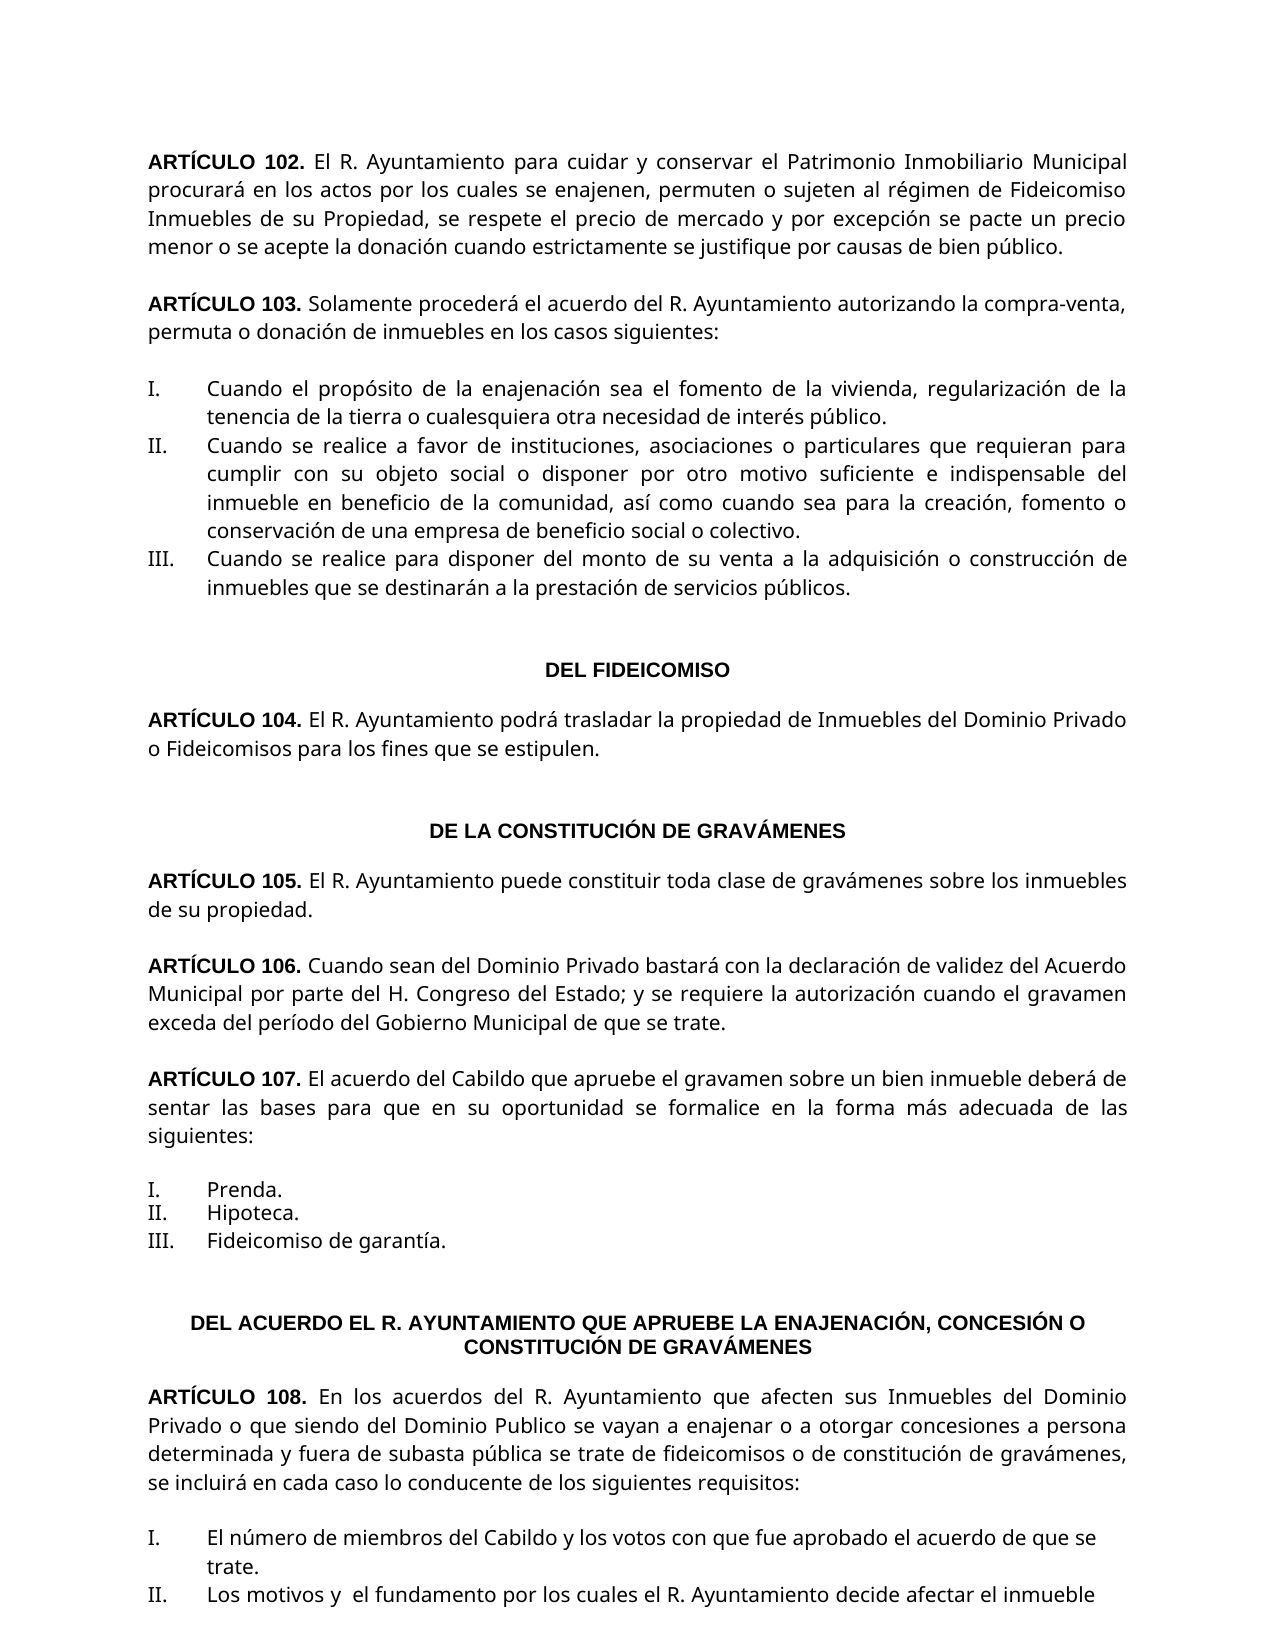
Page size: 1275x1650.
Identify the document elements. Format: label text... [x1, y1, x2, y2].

text ARTÍCULO 105. El R. Ayuntamiento puede constituir toda clase de gravámenes sobre los inmuebles de su propiedad. [148, 866, 1128, 923]
list Fideicomiso de garantía. [148, 1226, 1139, 1254]
list Cuando se realice para disponer del monto de su venta a la adquisición o construcción de inmuebles que se destinarán a la prestación de servicios públicos. [148, 544, 1127, 601]
text ARTÍCULO 104. El R. Ayuntamiento podrá trasladar la propiedad de Inmuebles del Dominio Privado o Fideicomisos para los fines que se estipulen. [148, 706, 1128, 762]
list Prenda. [148, 1178, 1139, 1202]
list Hipoteca. [148, 1202, 1139, 1226]
text ARTÍCULO 103. Solamente procederá el acuerdo del R. Ayuntamiento autorizando la compra-venta, permuta o donación de inmuebles en los casos siguientes: [148, 289, 1127, 346]
list Cuando se realice a favor de instituciones, asociaciones o particulares que requieran para cumplir con su objeto social o disponer por otro motivo suficiente e indispensable del inmueble en beneficio de la comunidad, así como cuando sea para la creación, fomento o conservación de una empresa de beneficio social o colectivo. [148, 431, 1128, 544]
text ARTÍCULO 107. El acuerdo del Cabildo que apruebe el gravamen sobre un bien inmueble deberá de sentar las bases para que en su oportunidad se formalice en la forma más adecuada de las siguientes: [148, 1064, 1128, 1150]
list El número de miembros del Cabildo y los votos con que fue aprobado el acuerdo de que se trate. [148, 1523, 1139, 1580]
list Cuando el propósito de la enajenación sea el fomento de la vivienda, regularización de la tenencia de la tierra o cualesquiera otra necesidad de interés público. [148, 374, 1127, 431]
subtitle DEL ACUERDO EL R. AYUNTAMIENTO QUE APRUEBE LA ENAJENACIÓN, CONCESIÓN O CONSTITUCIÓN DE GRAVÁMENES [169, 1311, 1106, 1358]
subtitle DEL FIDEICOMISO [169, 658, 1106, 682]
subtitle DE LA CONSTITUCIÓN DE GRAVÁMENES [169, 819, 1106, 843]
text ARTÍCULO 102. El R. Ayuntamiento para cuidar y conservar el Patrimonio Inmobiliario Municipal procurará en los actos por los cuales se enajenen, permuten o sujeten al régimen de Fideicomiso Inmuebles de su Propiedad, se respete el precio de mercado y por excepción se pacte un precio menor o se acepte la donación cuando estrictamente se justifique por causas de bien público. [148, 147, 1128, 261]
text ARTÍCULO 106. Cuando sean del Dominio Privado bastará con la declaración de validez del Acuerdo Municipal por parte del H. Congreso del Estado; y se requiere la autorización cuando el gravamen exceda del período del Gobierno Municipal de que se trate. [148, 951, 1128, 1036]
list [148, 1580, 1127, 1609]
text ARTÍCULO 108. En los acuerdos del R. Ayuntamiento que afecten sus Inmuebles del Dominio Privado o que siendo del Dominio Publico se vayan a enajenar o a otorgar concesiones a persona determinada y fuera de subasta pública se trate de fideicomisos o de constitución de gravámenes, se incluirá en cada caso lo conducente de los siguientes requisitos: [148, 1382, 1128, 1496]
